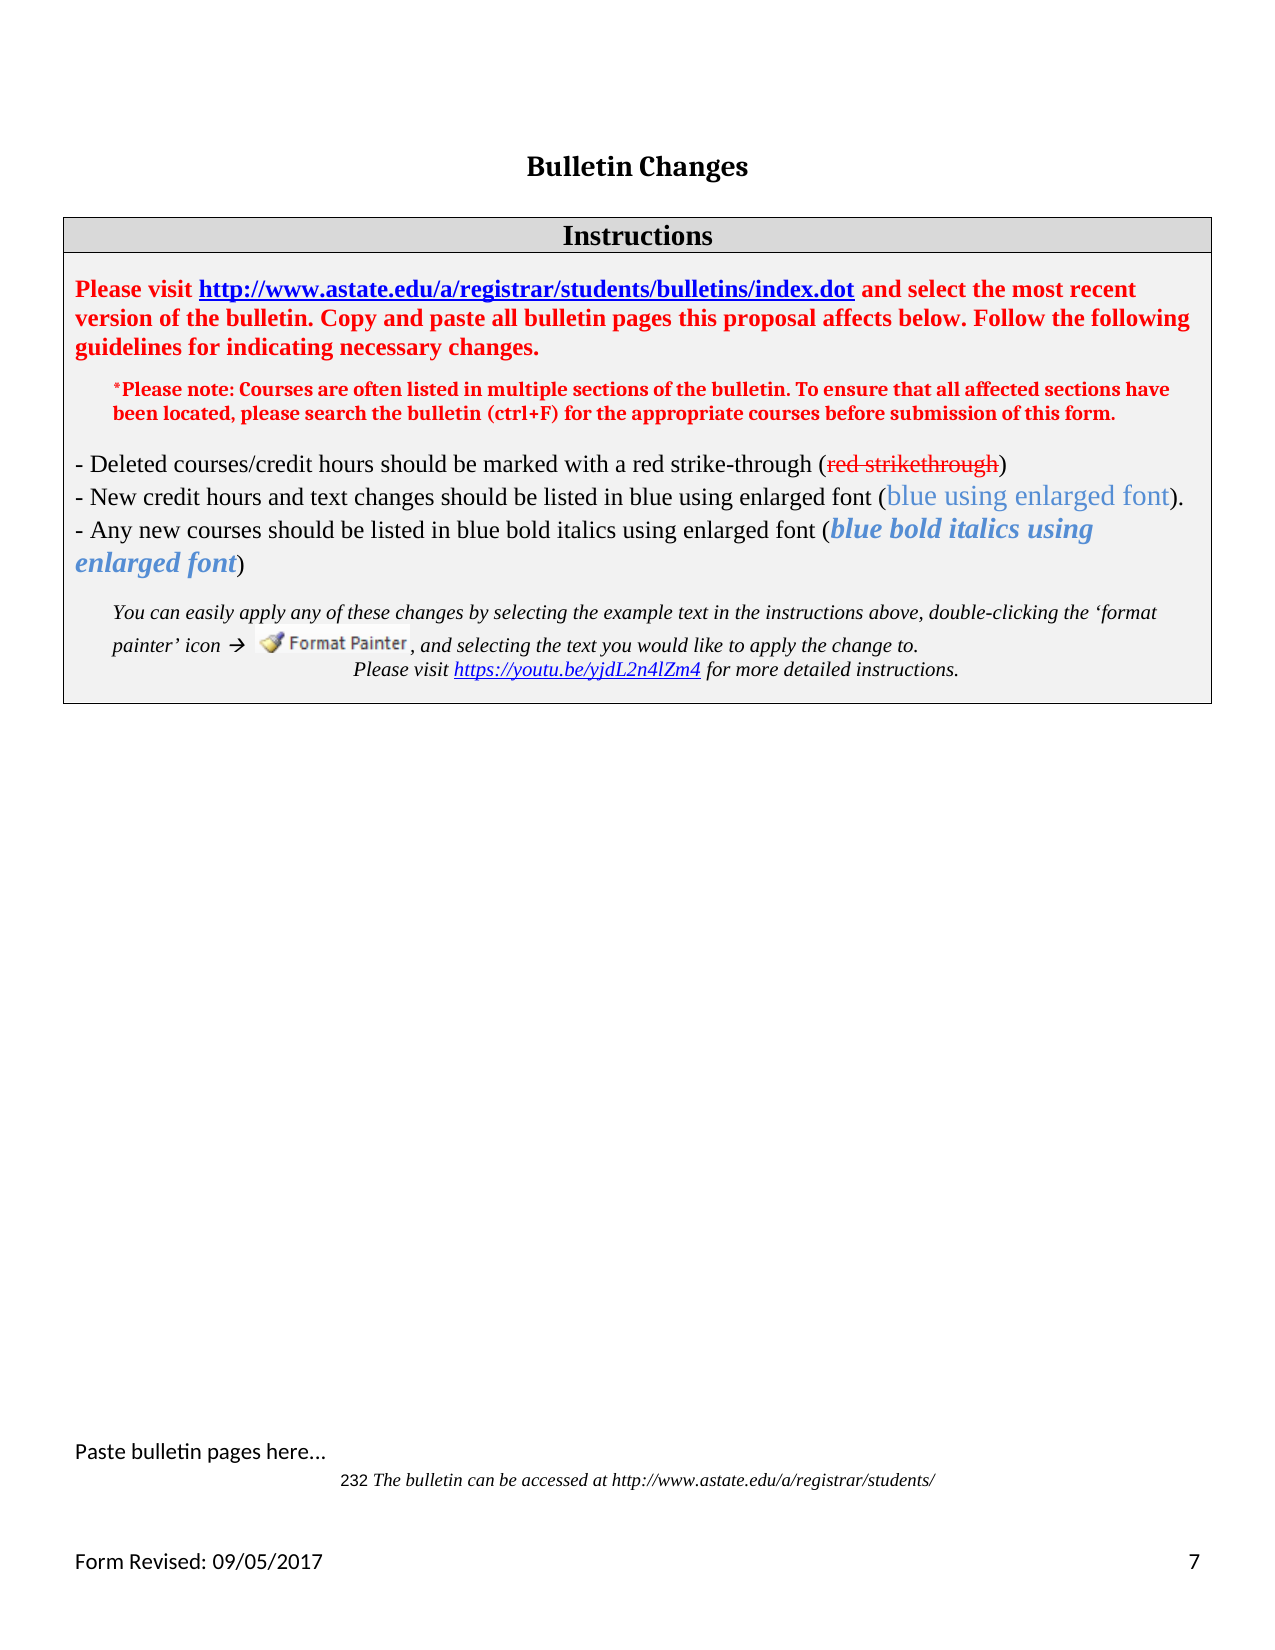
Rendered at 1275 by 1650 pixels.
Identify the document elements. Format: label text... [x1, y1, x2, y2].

table_header Instructions [64, 218, 1211, 252]
text 232 The bulletin can be accessed at http://www.astate.edu/a/registrar/students/ [75, 1466, 1200, 1491]
text Bulletin Changes [75, 150, 1200, 183]
table_cell Please visit http://www.astate.edu/a/registrar/students/bulletins/index.dot and select the most recent version of the bulletin. Copy and paste all bulletin pages this proposal affects below. Follow the following guidelines for indicating necessary changes. *Please note: Courses are often listed in multiple sections of the bulletin. To ensure that all affected sections have been located, please search the bulletin (ctrl+F) for the appropriate courses before submission of this form. - Deleted courses/credit hours should be marked with a red strike-through (red strikethrough) - New credit hours and text changes should be listed in blue using enlarged font (blue using enlarged font). - Any new courses should be listed in blue bold italics using enlarged font (blue bold italics using enlarged font) You can easily apply any of these changes by selecting the example text in the instructions above, double-clicking the ‘format painter’ icon , and selecting the text you would like to apply the change to. Please visit https://youtu.be/yjdL2n4lZm4 for more detailed instructions. [64, 253, 1211, 702]
picture [255, 624, 410, 653]
